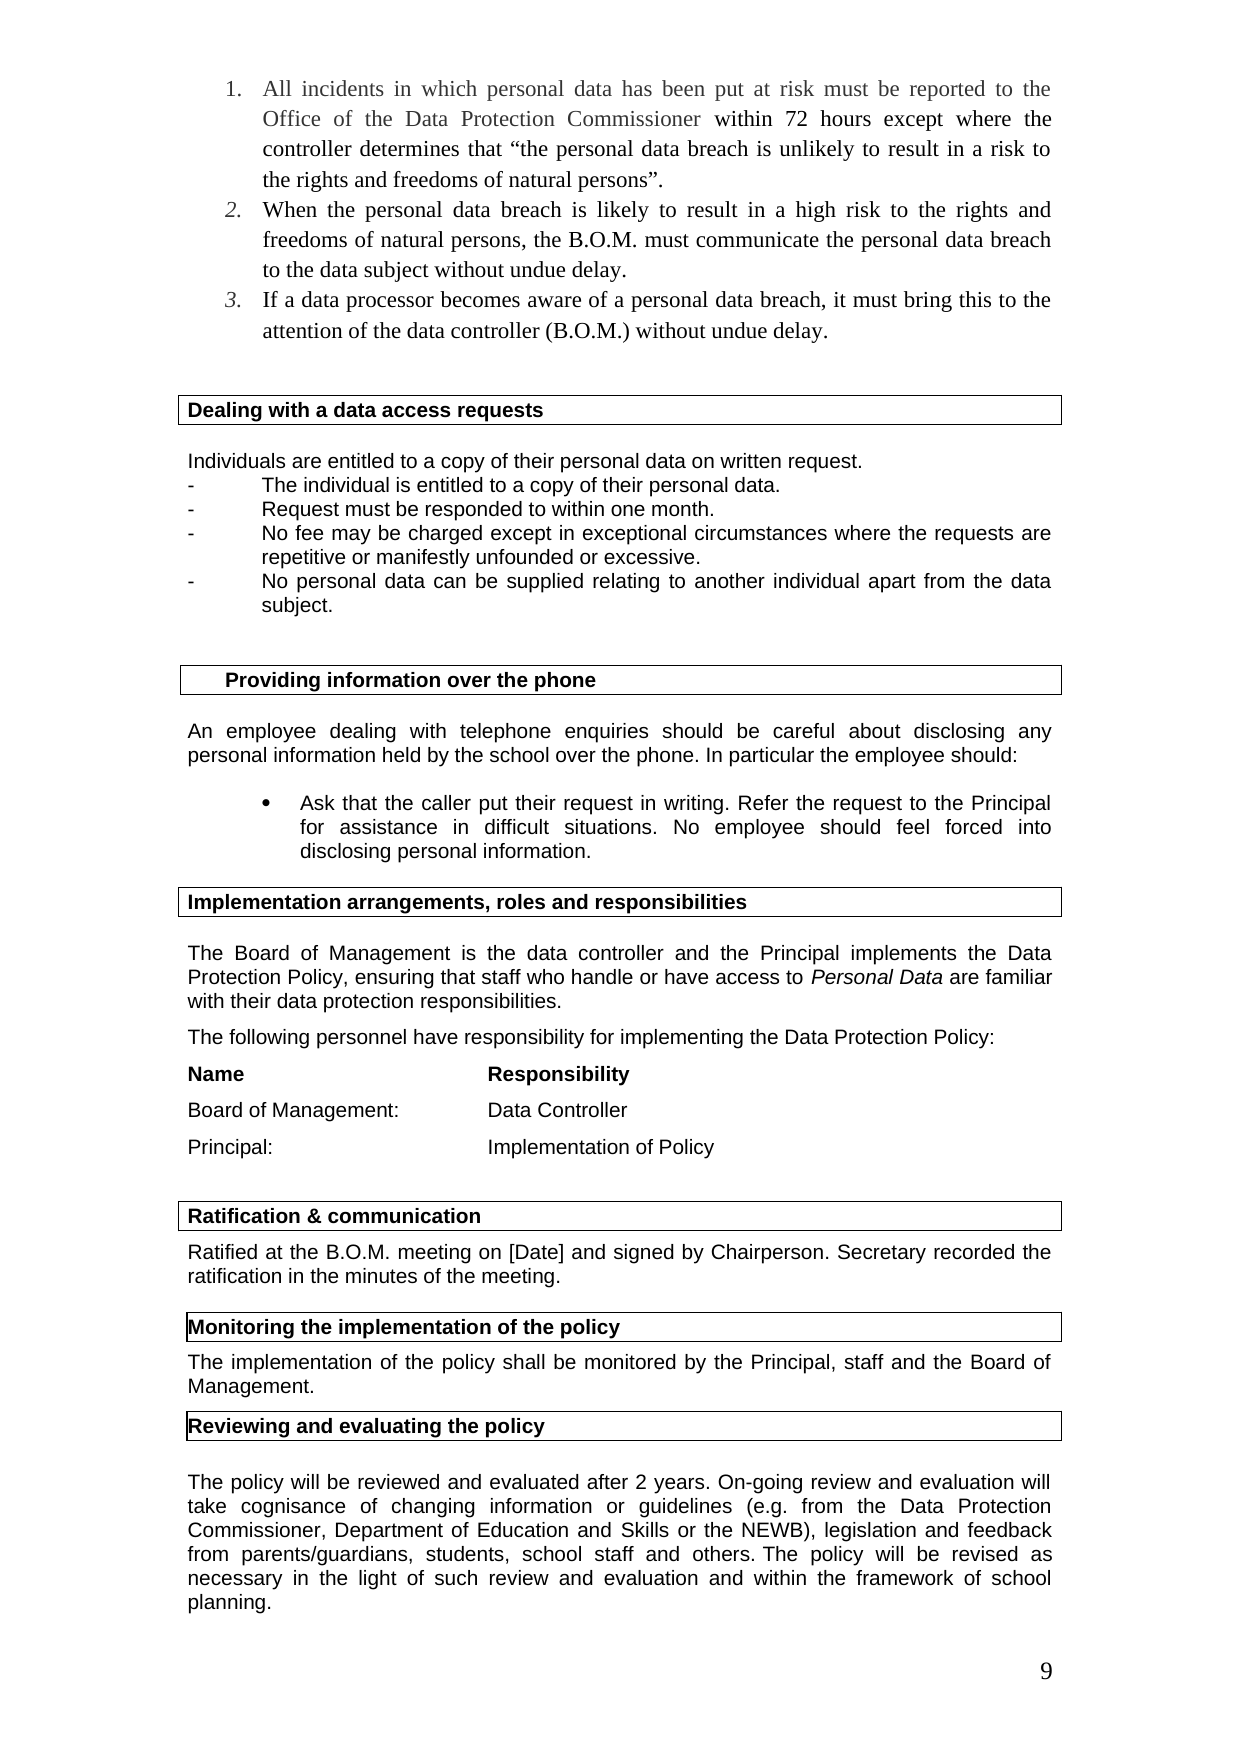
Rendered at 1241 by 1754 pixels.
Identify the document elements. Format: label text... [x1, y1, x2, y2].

list The individual is entitled to a copy of their personal data. [187, 473, 1053, 497]
text Ratification & communication [179, 1202, 1061, 1230]
text Principal: Implementation of Policy [187, 1134, 1053, 1158]
text Monitoring the implementation of the policy [188, 1313, 1061, 1341]
text Providing information over the phone [181, 666, 1061, 694]
text The implementation of the policy shall be monitored by the Principal, staff and the Board of Management. [187, 1350, 1053, 1398]
list No personal data can be supplied relating to another individual apart from the data subject. [187, 569, 1053, 617]
text Name Responsibility [187, 1062, 1053, 1086]
list No fee may be charged except in exceptional circumstances where the requests are repetitive or manifestly unfounded or excessive. [187, 521, 1053, 569]
list Ask that the caller put their request in writing. Refer the request to the Principal for assistance in difficult situations. No employee should feel forced into disclosing personal information. [262, 791, 1053, 863]
text An employee dealing with telephone enquiries should be careful about disclosing any personal information held by the school over the phone. In particular the employee should: [187, 719, 1053, 767]
list When the personal data breach is likely to result in a high risk to the rights and freedoms of natural persons, the B.O.M. must communicate the personal data breach to the data subject without undue delay. [225, 196, 1053, 283]
text Implementation arrangements, roles and responsibilities [179, 888, 1061, 916]
list Request must be responded to within one month. [187, 497, 1053, 521]
text Reviewing and evaluating the policy [188, 1412, 1061, 1440]
text The following personnel have responsibility for implementing the Data Protection Policy: [187, 1025, 1053, 1049]
text Board of Management: Data Controller [187, 1098, 1053, 1122]
text Individuals are entitled to a copy of their personal data on written request. [187, 449, 1053, 473]
list All incidents in which personal data has been put at risk must be reported to the Office of the Data Protection Commissioner within 72 hours except where the controller determines that “the personal data breach is unlikely to result in a risk to the rights and freedoms of natural persons”. [225, 75, 1053, 192]
text Ratified at the B.O.M. meeting on [Date] and signed by Chairperson. Secretary recorded the ratification in the minutes of the meeting. [187, 1240, 1053, 1288]
text The policy will be reviewed and evaluated after 2 years. On-going review and evaluation will take cognisance of changing information or guidelines (e.g. from the Data Protection Commissioner, Department of Education and Skills or the NEWB), legislation and feedback from parents/guardians, students, school staff and others. The policy will be revised as necessary in the light of such review and evaluation and within the framework of school planning. [187, 1470, 1053, 1614]
text The Board of Management is the data controller and the Principal implements the Data Protection Policy, ensuring that staff who handle or have access to Personal Data are familiar with their data protection responsibilities. [187, 941, 1053, 1013]
text Dealing with a data access requests [179, 396, 1061, 424]
list If a data processor becomes aware of a personal data breach, it must bring this to the attention of the data controller (B.O.M.) without undue delay. [225, 286, 1053, 343]
